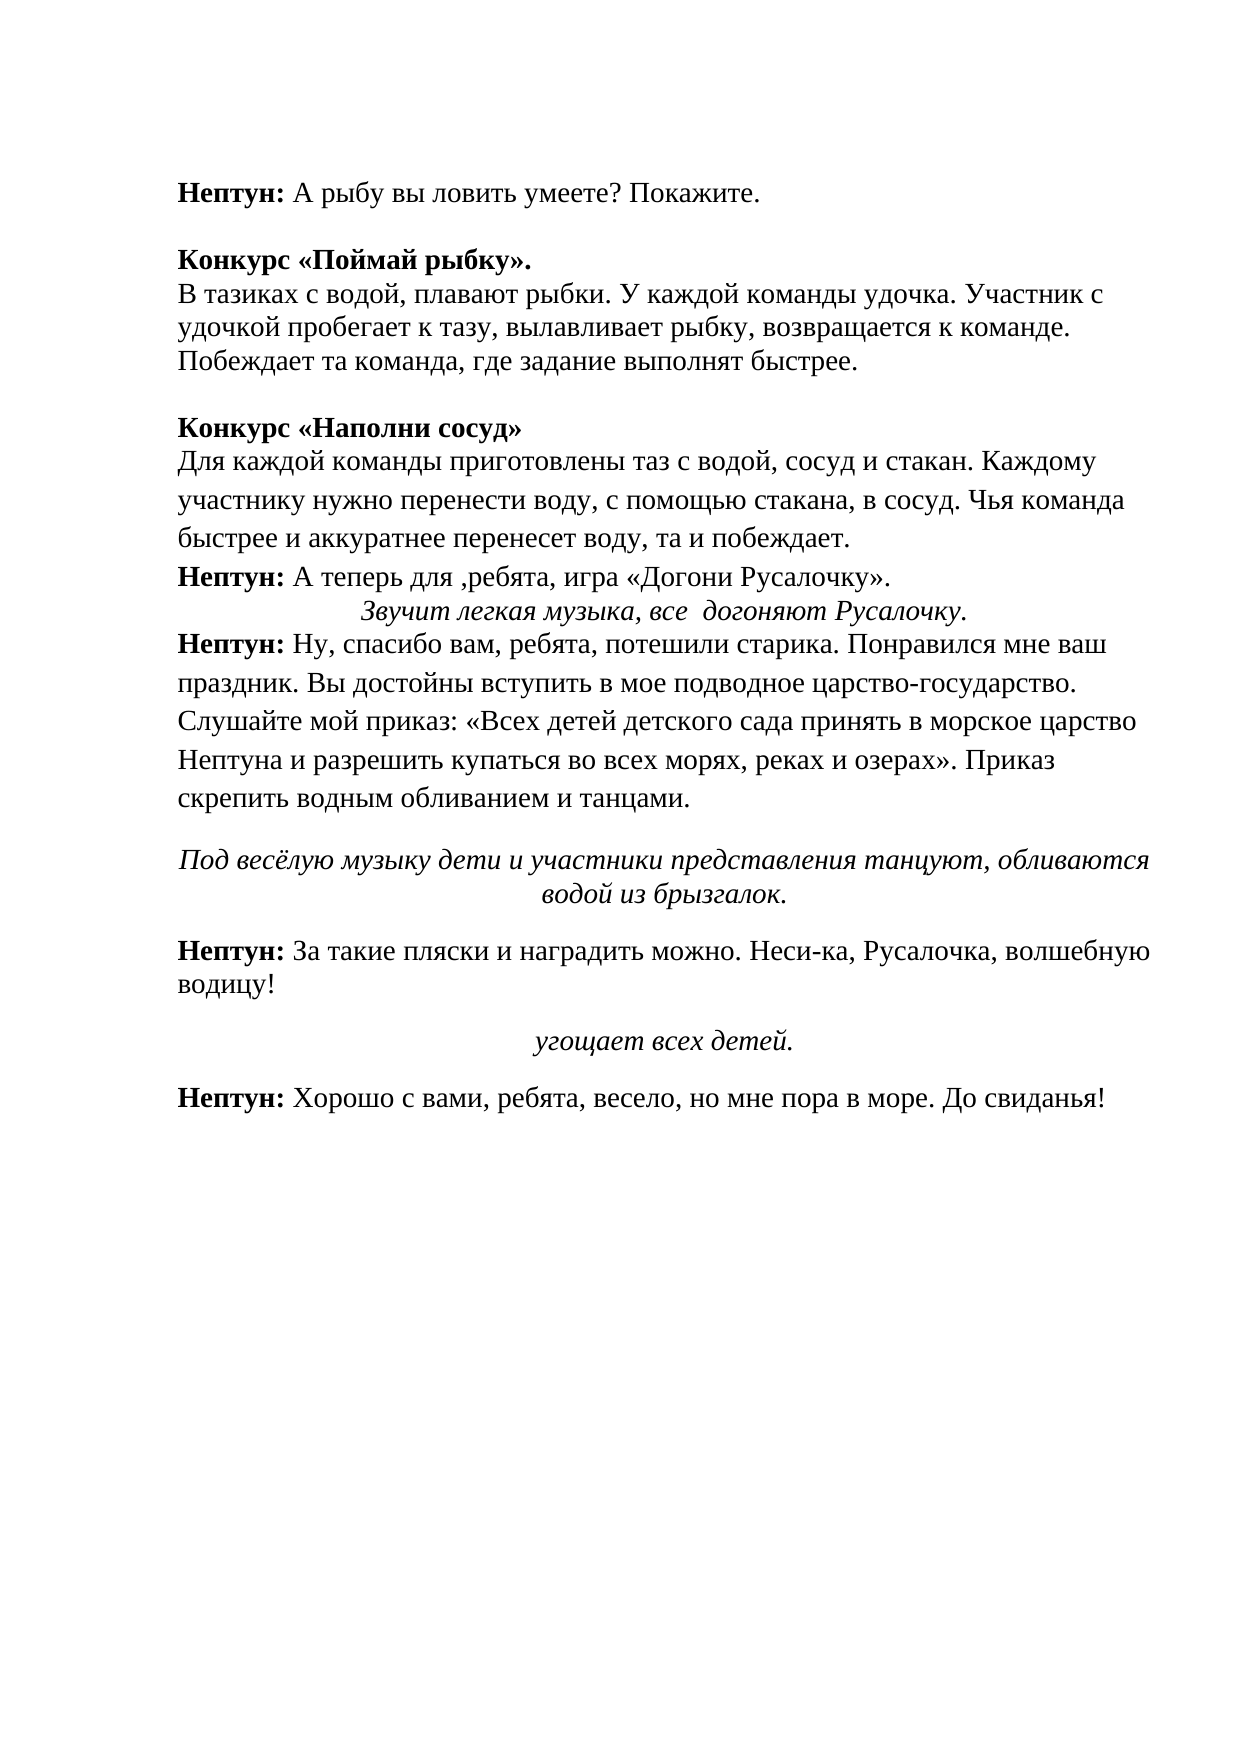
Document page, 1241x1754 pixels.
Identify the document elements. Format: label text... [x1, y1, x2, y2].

text Побеждает та команда, где задание выполнят быстрее. [177, 343, 1152, 376]
text Для каждой команды приготовлены таз с водой, сосуд и стакан. Каждому участнику нужно перенести воду, с помощью стакана, в сосуд. Чья команда быстрее и аккуратнее перенесет воду, та и побеждает. [177, 443, 1152, 554]
text Под весёлую музыку дети и участники представления танцуют, обливаются водой из брызгалок. [177, 842, 1152, 909]
text угощает всех детей. [177, 1023, 1152, 1057]
text Нептун: Ну, спасибо вам, ребята, потешили старика. Понравился мне ваш праздник. Вы достойны вступить в мое подводное царство-государство. Слушайте мой приказ: «Всех детей детского сада принять в морское царство Нептуна и разрешить купаться во всех морях, реках и озерах». Приказ скрепить водным обливанием и танцами. [177, 626, 1152, 814]
text Нептун: А рыбу вы ловить умеете? Покажите. [177, 175, 1152, 209]
text Звучит легкая музыка, все догоняют Русалочку. [177, 593, 1152, 626]
text Нептун: Хорошо с вами, ребята, весело, но мне пора в море. До свиданья! [177, 1080, 1152, 1114]
text Нептун: А теперь для ,ребята, игра «Догони Русалочку». [177, 559, 1152, 593]
text Конкурс «Поймай рыбку». [177, 242, 1152, 276]
text Нептун: За такие пляски и наградить можно. Неси-ка, Русалочка, волшебную водицу! [177, 933, 1152, 1000]
text В тазиках с водой, плавают рыбки. У каждой команды удочка. Участник с удочкой пробегает к тазу, вылавливает рыбку, возвращается к команде. [177, 276, 1152, 343]
text Конкурс «Наполни сосуд» [177, 410, 1152, 443]
